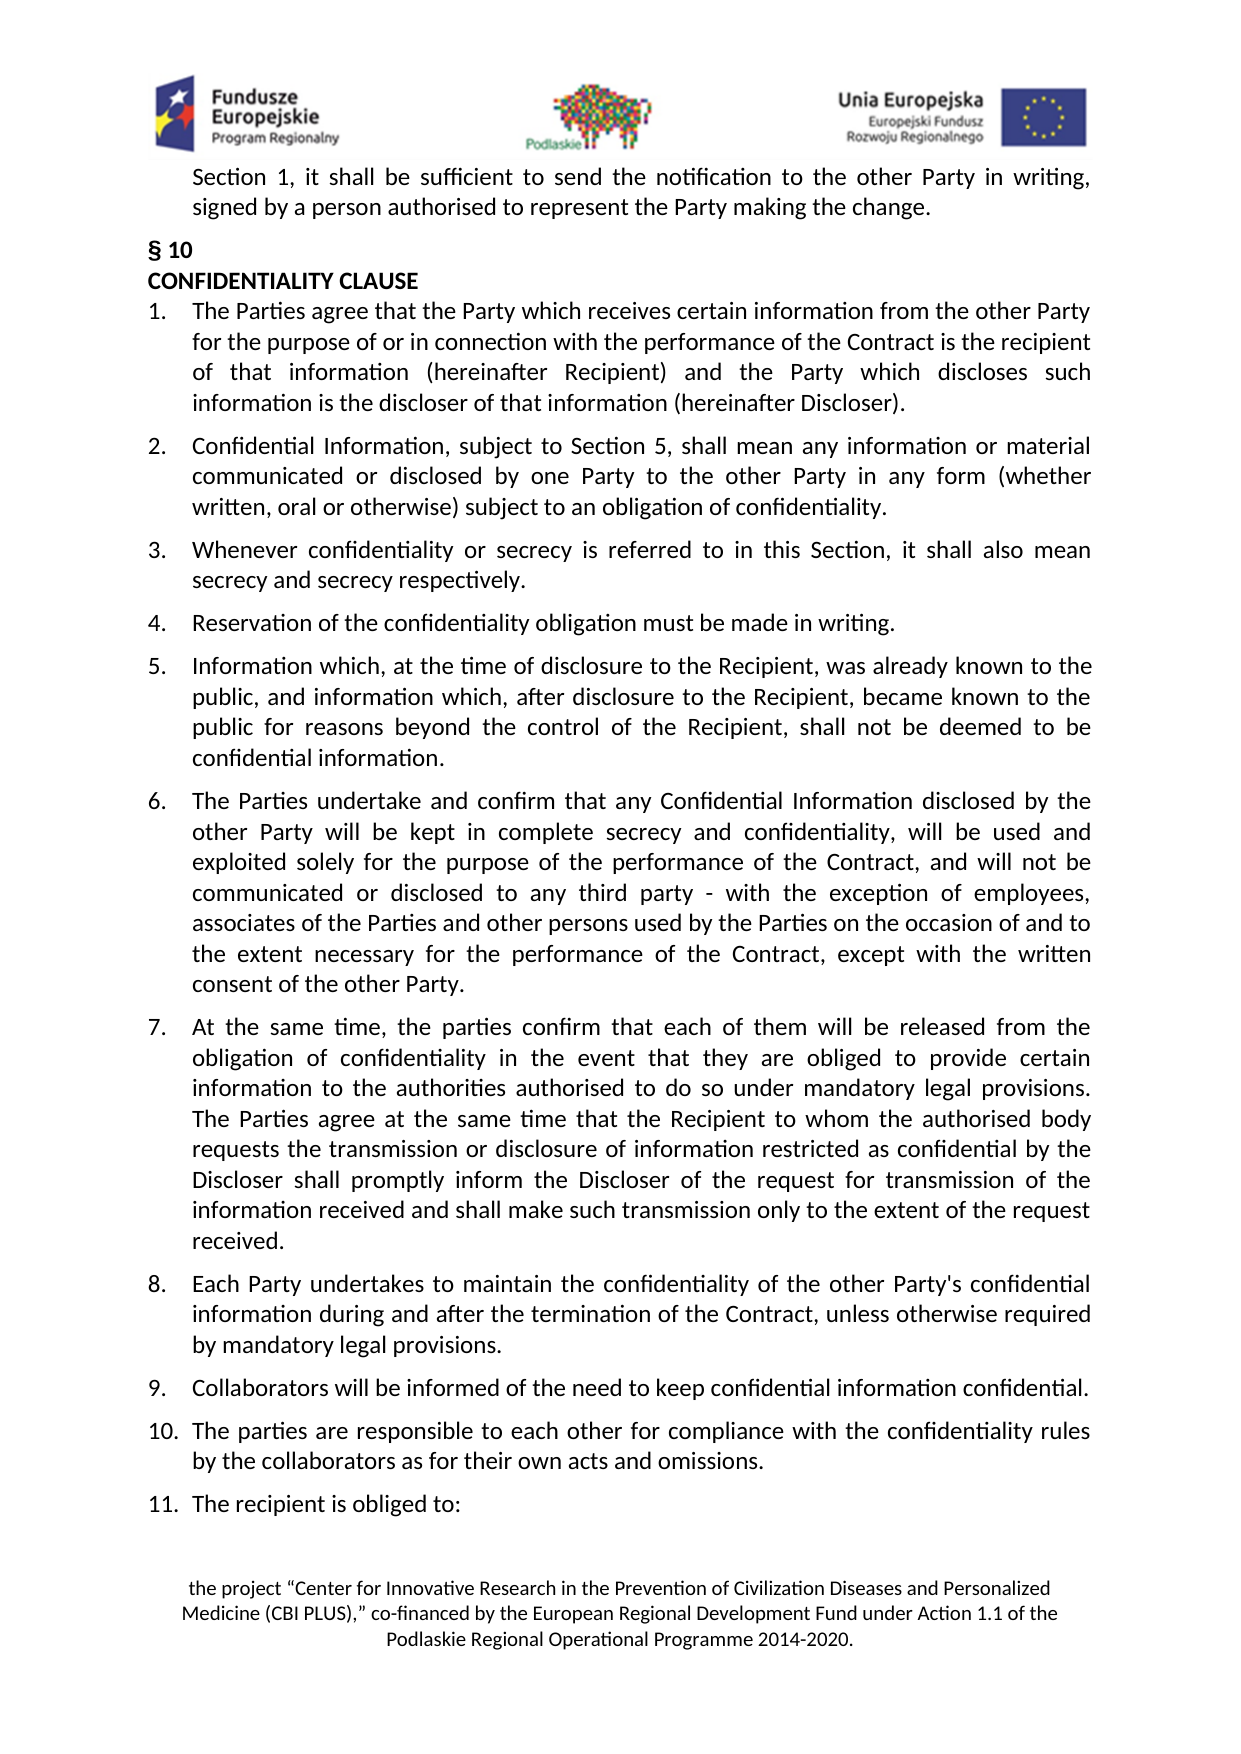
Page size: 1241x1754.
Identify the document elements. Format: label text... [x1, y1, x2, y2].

list Confidential Information, subject to Section 5, shall mean any information or material communicated or disclosed by one Party to the other Party in any form (whether written, oral or otherwise) subject to an obligation of confidentiality. [148, 430, 1093, 521]
subtitle 10 [148, 234, 1093, 265]
subtitle CONFIDENTIALITY CLAUSE [148, 265, 1093, 295]
list The recipient is obliged to: [148, 1488, 1093, 1519]
list Information which, at the time of disclosure to the Recipient, was already known to the public, and information which, after disclosure to the Recipient, became known to the public for reasons beyond the control of the Recipient, shall not be deemed to be confidential information. [148, 651, 1093, 773]
list Reservation of the confidentiality obligation must be made in writing. [148, 607, 1093, 638]
list Whenever confidentiality or secrecy is referred to in this Section, it shall also mean secrecy and secrecy respectively. [148, 534, 1093, 595]
picture [147, 73, 1093, 161]
list Each Party undertakes to maintain the confidentiality of the other Party's confidential information during and after the termination of the Contract, unless otherwise required by mandatory legal provisions. [148, 1268, 1093, 1359]
list The Parties undertake and confirm that any Confidential Information disclosed by the other Party will be kept in complete secrecy and confidentiality, will be used and exploited solely for the purpose of the performance of the Contract, and will not be communicated or disclosed to any third party - with the exception of employees, associates of the Parties and other persons used by the Parties on the occasion of and to the extent necessary for the performance of the Contract, except with the written consent of the other Party. [148, 785, 1093, 999]
list The Parties agree that the Party which receives certain information from the other Party for the purpose of or in connection with the performance of the Contract is the recipient of that information (hereinafter Recipient) and the Party which discloses such information is the discloser of that information (hereinafter Discloser). [148, 295, 1093, 417]
list Collaborators will be informed of the need to keep confidential information confidential. [148, 1372, 1093, 1402]
list The parties are responsible to each other for compliance with the confidentiality rules by the collaborators as for their own acts and omissions. [148, 1415, 1093, 1476]
list At the same time, the parties confirm that each of them will be released from the obligation of confidentiality in the event that they are obliged to provide certain information to the authorities authorised to do so under mandatory legal provisions. The Parties agree at the same time that the Recipient to whom the authorised body requests the transmission or disclosure of information restricted as confidential by the Discloser shall promptly inform the Discloser of the request for transmission of the information received and shall make such transmission only to the extent of the request received. [148, 1011, 1093, 1255]
